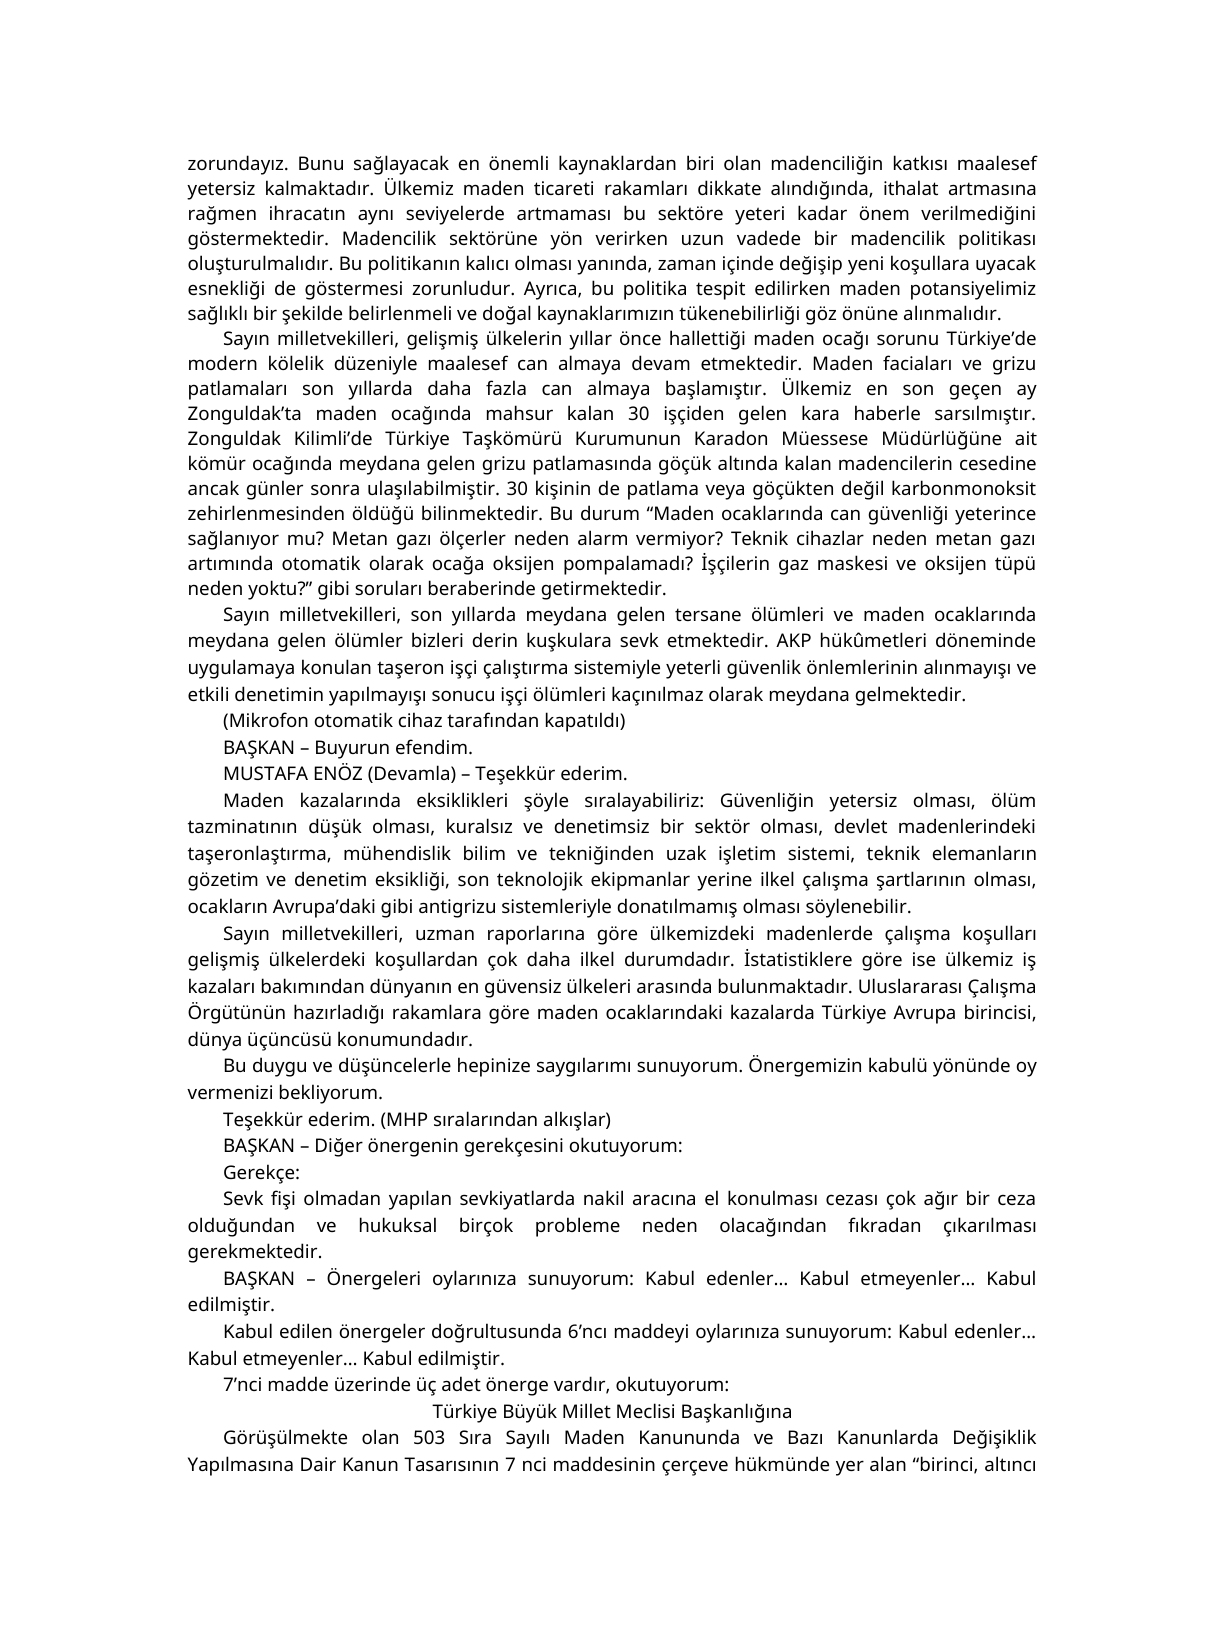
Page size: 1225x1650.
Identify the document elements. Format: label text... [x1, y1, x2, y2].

text Sayın milletvekilleri, son yıllarda meydana gelen tersane ölümleri ve maden ocaklarında meydana gelen ölümler bizleri derin kuşkulara sevk etmektedir. AKP hükûmetleri döneminde uygulamaya konulan taşeron işçi çalıştırma sistemiyle yeterli güvenlik önlemlerinin alınmayışı ve etkili denetimin yapılmayışı sonucu işçi ölümleri kaçınılmaz olarak meydana gelmektedir. [187, 600, 1037, 706]
text Teşekkür ederim. (MHP sıralarından alkışlar) [187, 1105, 1037, 1131]
text MUSTAFA ENÖZ (Devamla) – Teşekkür ederim. [187, 759, 1037, 786]
text Sevk fişi olmadan yapılan sevkiyatlarda nakil aracına el konulması cezası çok ağır bir ceza olduğundan ve hukuksal birçok probleme neden olacağından fıkradan çıkarılması gerekmektedir. [187, 1184, 1037, 1264]
text (Mikrofon otomatik cihaz tarafından kapatıldı) [187, 706, 1037, 733]
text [187, 150, 1037, 325]
text Sayın milletvekilleri, gelişmiş ülkelerin yıllar önce hallettiği maden ocağı sorunu Türkiye’de modern kölelik düzeniyle maalesef can almaya devam etmektedir. Maden faciaları ve grizu patlamaları son yıllarda daha fazla can almaya başlamıştır. Ülkemiz en son geçen ay Zonguldak’ta maden ocağında mahsur kalan 30 işçiden gelen kara haberle sarsılmıştır. Zonguldak Kilimli’de Türkiye Taşkömürü Kurumunun Karadon Müessese Müdürlüğüne ait kömür ocağında meydana gelen grizu patlamasında göçük altında kalan madencilerin cesedine ancak günler sonra ulaşılabilmiştir. 30 kişinin de patlama veya göçükten değil karbonmonoksit zehirlenmesinden öldüğü bilinmektedir. Bu durum “Maden ocaklarında can güvenliği yeterince sağlanıyor mu? Metan gazı ölçerler neden alarm vermiyor? Teknik cihazlar neden metan gazı artımında otomatik olarak ocağa oksijen pompalamadı? İşçilerin gaz maskesi ve oksijen tüpü neden yoktu?” gibi soruları beraberinde getirmektedir. [187, 325, 1037, 600]
text Kabul edilen önergeler doğrultusunda 6’ncı maddeyi oylarınıza sunuyorum: Kabul edenler… Kabul etmeyenler… Kabul edilmiştir. [187, 1317, 1037, 1370]
text Gerekçe: [187, 1158, 1037, 1184]
text BAŞKAN – Önergeleri oylarınıza sunuyorum: Kabul edenler… Kabul etmeyenler… Kabul edilmiştir. [187, 1264, 1037, 1317]
text BAŞKAN – Diğer önergenin gerekçesini okutuyorum: [187, 1131, 1037, 1158]
text 7’nci madde üzerinde üç adet önerge vardır, okutuyorum: [187, 1370, 1037, 1397]
text Maden kazalarında eksiklikleri şöyle sıralayabiliriz: Güvenliğin yetersiz olması, ölüm tazminatının düşük olması, kuralsız ve denetimsiz bir sektör olması, devlet madenlerindeki taşeronlaştırma, mühendislik bilim ve tekniğinden uzak işletim sistemi, teknik elemanların gözetim ve denetim eksikliği, son teknolojik ekipmanlar yerine ilkel çalışma şartlarının olması, ocakların Avrupa’daki gibi antigrizu sistemleriyle donatılmamış olması söylenebilir. [187, 786, 1037, 919]
text Bu duygu ve düşüncelerle hepinize saygılarımı sunuyorum. Önergemizin kabulü yönünde oy vermenizi bekliyorum. [187, 1052, 1037, 1105]
text Türkiye Büyük Millet Meclisi Başkanlığına [187, 1397, 1037, 1423]
text BAŞKAN – Buyurun efendim. [187, 733, 1037, 759]
text Sayın milletvekilleri, uzman raporlarına göre ülkemizdeki madenlerde çalışma koşulları gelişmiş ülkelerdeki koşullardan çok daha ilkel durumdadır. İstatistiklere göre ise ülkemiz iş kazaları bakımından dünyanın en güvensiz ülkeleri arasında bulunmaktadır. Uluslararası Çalışma Örgütünün hazırladığı rakamlara göre maden ocaklarındaki kazalarda Türkiye Avrupa birincisi, dünya üçüncüsü konumundadır. [187, 919, 1037, 1052]
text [187, 1423, 1037, 1477]
